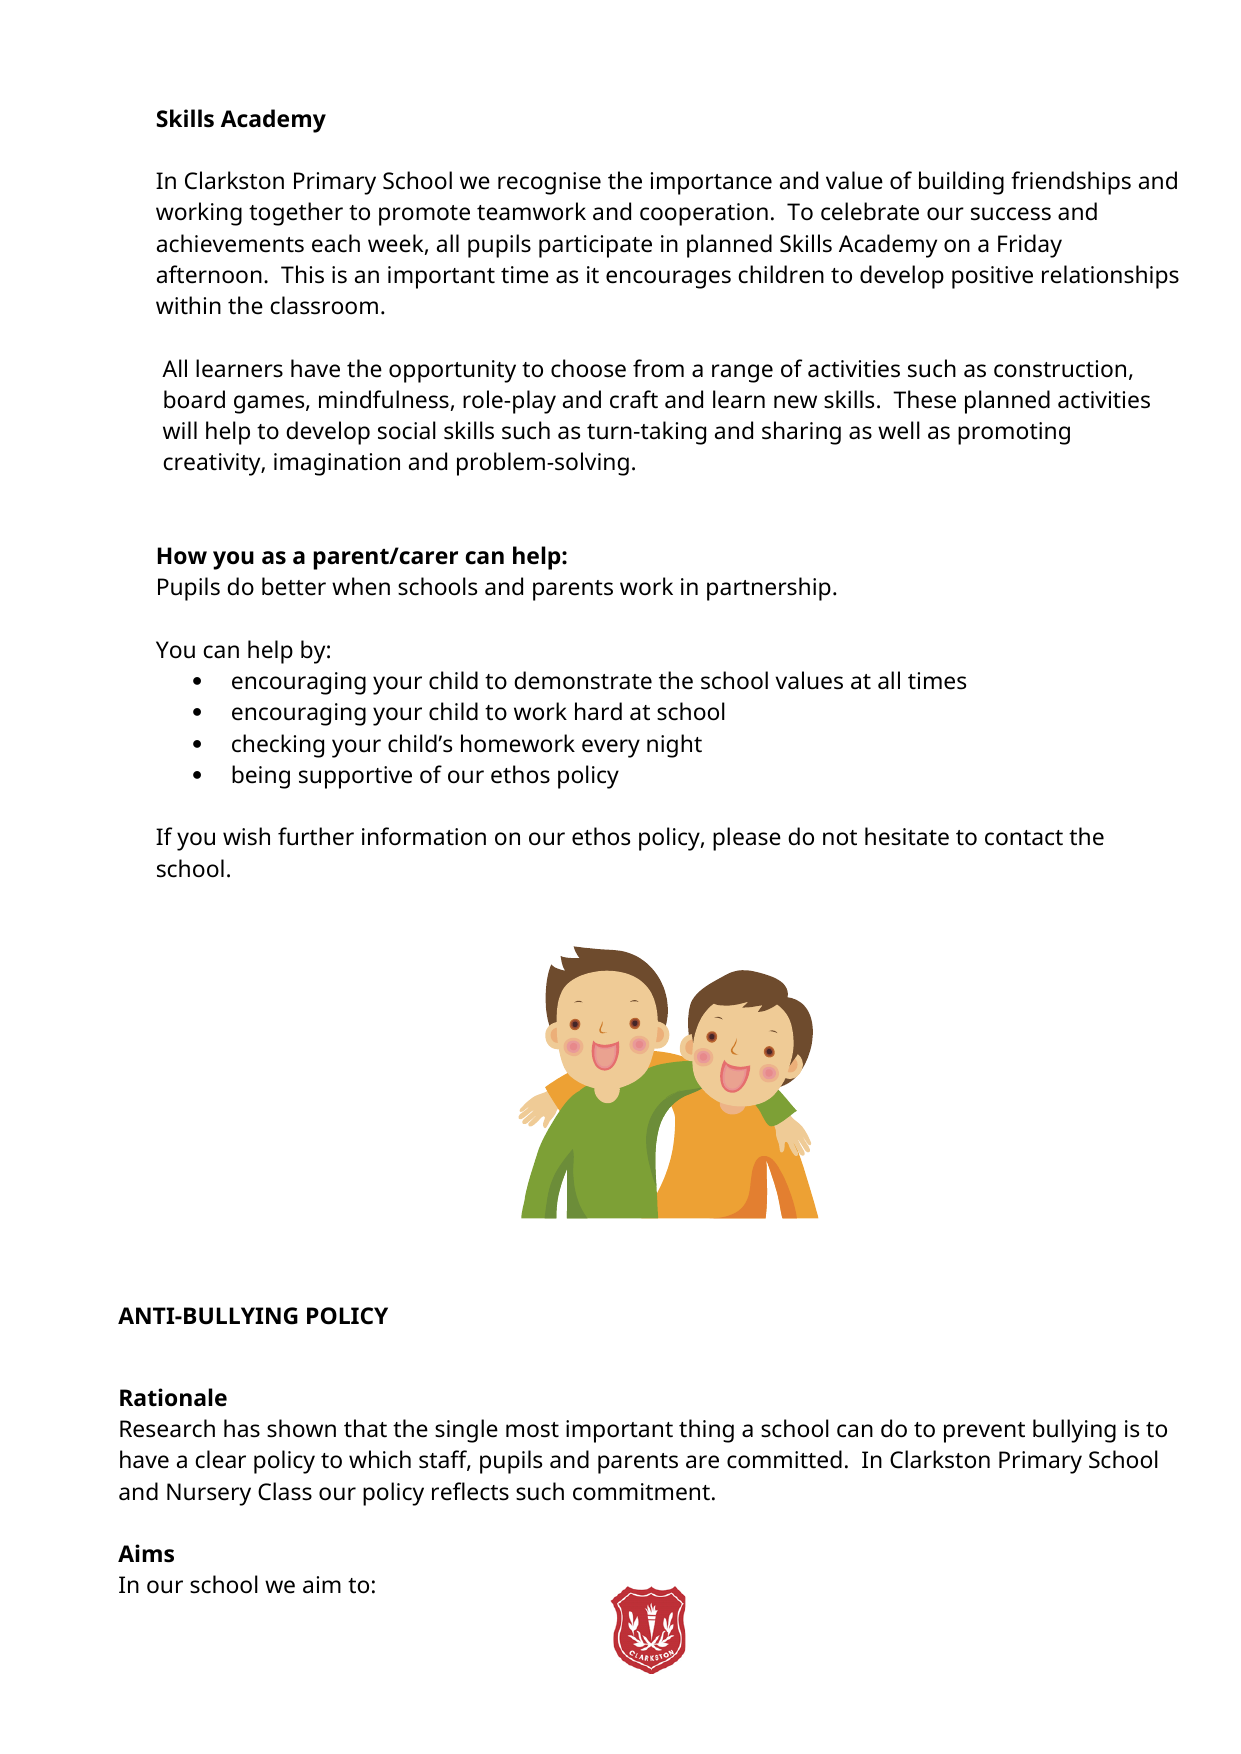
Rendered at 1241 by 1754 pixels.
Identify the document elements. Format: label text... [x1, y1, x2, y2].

text Pupils do better when schools and parents work in partnership. [156, 571, 1181, 603]
list encouraging your child to demonstrate the school values at all times [193, 665, 1181, 696]
text Research has shown that the single most important thing a school can do to prevent bullying is to have a clear policy to which staff, pupils and parents are committed. In Clarkston Primary School and Nursery Class our policy reflects such commitment. [118, 1413, 1181, 1507]
text How you as a parent/carer can help: [156, 540, 1181, 571]
list checking your child’s homework every night [193, 728, 1181, 759]
text ANTI-BULLYING POLICY [118, 1300, 1181, 1331]
text Rationale [118, 1382, 1181, 1413]
text In Clarkston Primary School we recognise the importance and value of building friendships and working together to promote teamwork and cooperation. To celebrate our success and achievements each week, all pupils participate in planned Skills Academy on a Friday afternoon. This is an important time as it encourages children to develop positive relationships within the classroom. [156, 165, 1181, 321]
text If you wish further information on our ethos policy, please do not hesitate to contact the school. [156, 821, 1181, 884]
text Aims [118, 1538, 1181, 1569]
text All learners have the opportunity to choose from a range of activities such as construction, board games, mindfulness, role-play and craft and learn new skills. These planned activities will help to develop social skills such as turn-taking and sharing as well as promoting creativity, imagination and problem-solving. [162, 353, 1181, 478]
text You can help by: [156, 634, 1181, 665]
text Skills Academy [156, 103, 1181, 134]
picture [610, 1586, 686, 1674]
list encouraging your child to work hard at school [193, 696, 1181, 728]
list being supportive of our ethos policy [193, 759, 1181, 790]
text In our school we aim to: [118, 1569, 1181, 1600]
